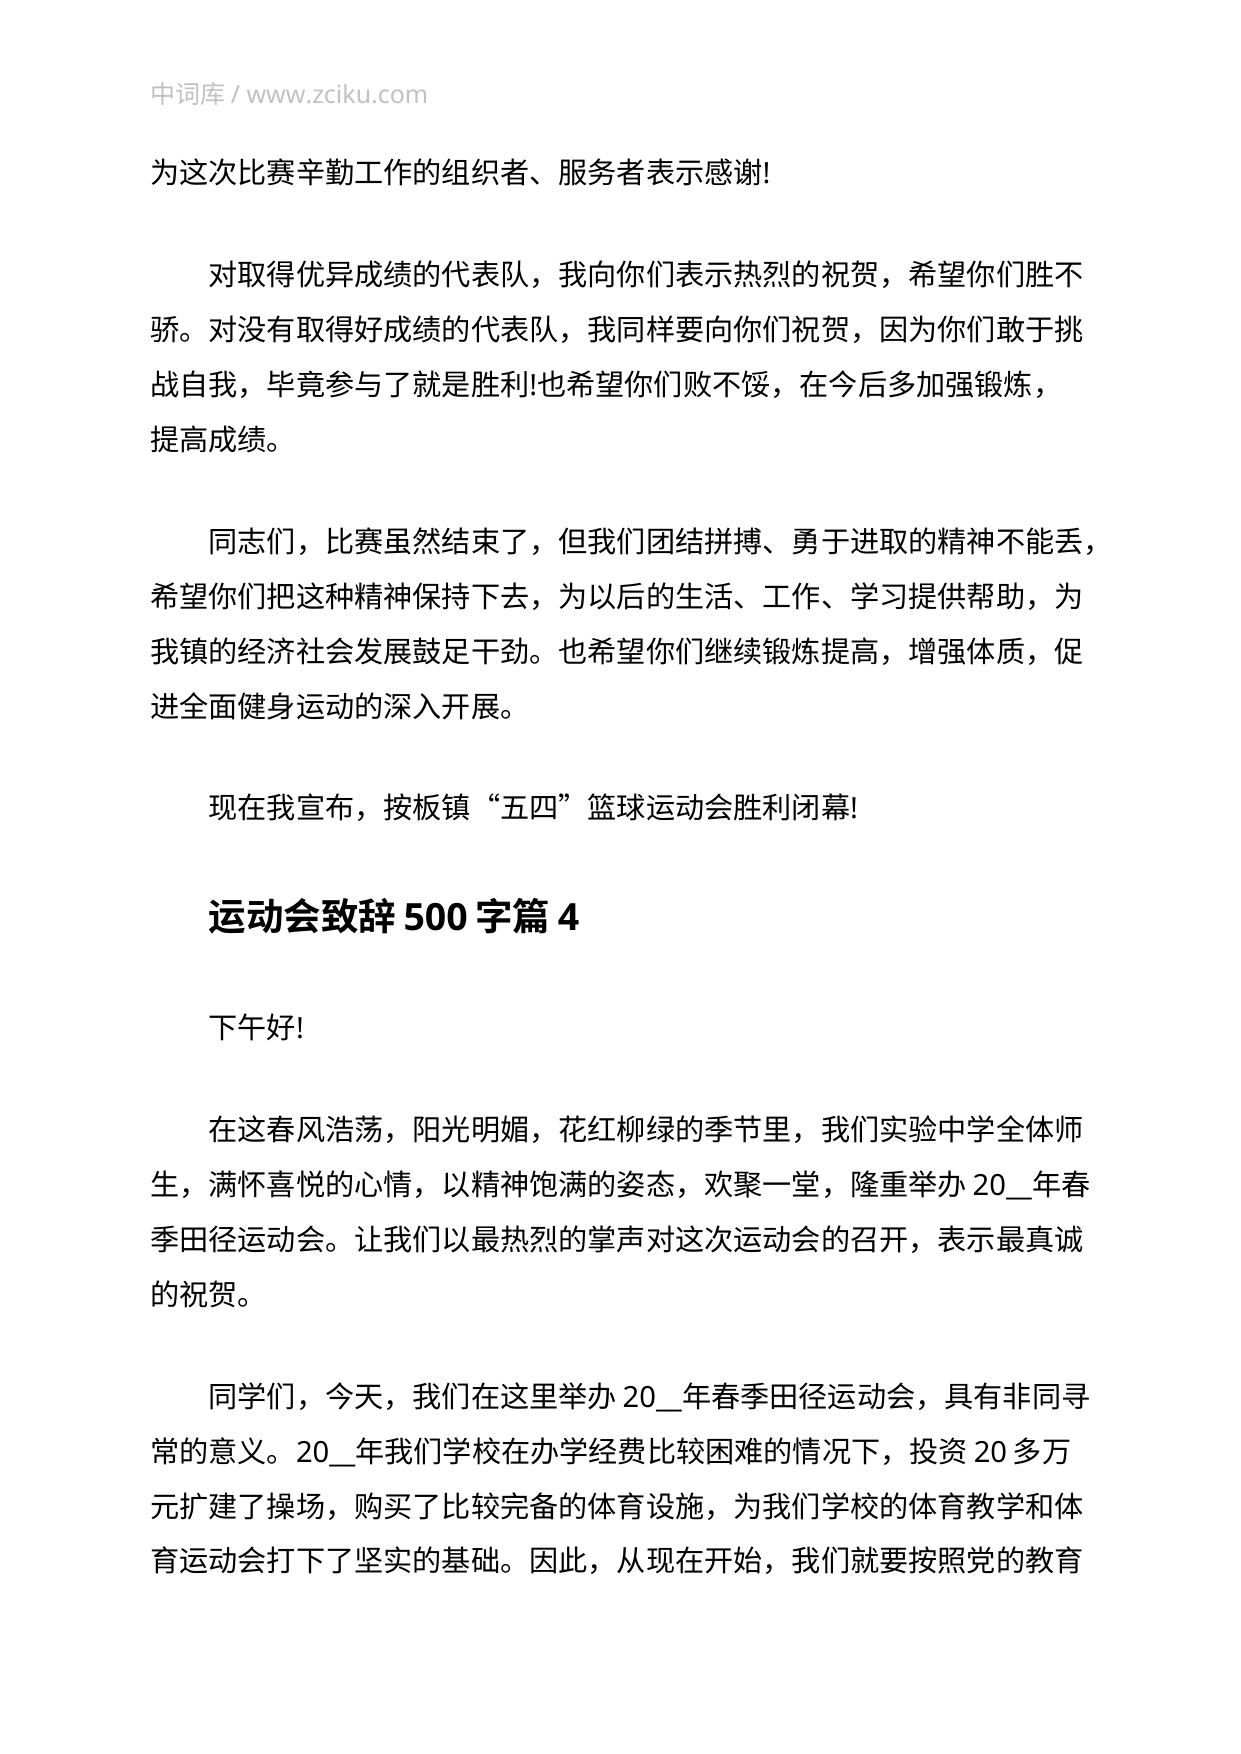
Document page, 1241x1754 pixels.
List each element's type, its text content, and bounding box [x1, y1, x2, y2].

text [150, 150, 1090, 192]
text 现在我宣布，按板镇“五四”篮球运动会胜利闭幕! [150, 785, 1090, 827]
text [150, 1373, 1090, 1580]
text 同志们，比赛虽然结束了，但我们团结拼搏、勇于进取的精神不能丢，希望你们把这种精神保持下去，为以后的生活、工作、学习提供帮助，为我镇的经济社会发展鼓足干劲。也希望你们继续锻炼提高，增强体质，促进全面健身运动的深入开展。 [150, 518, 1090, 726]
text 对取得优异成绩的代表队，我向你们表示热烈的祝贺，希望你们胜不骄。对没有取得好成绩的代表队，我同样要向你们祝贺，因为你们敢于挑战自我，毕竟参与了就是胜利!也希望你们败不馁，在今后多加强锻炼，提高成绩。 [150, 252, 1090, 459]
text 在这春风浩荡，阳光明媚，花红柳绿的季节里，我们实验中学全体师生，满怀喜悦的心情，以精神饱满的姿态，欢聚一堂，隆重举办20__年春季田径运动会。让我们以最热烈的掌声对这次运动会的召开，表示最真诚的祝贺。 [150, 1107, 1090, 1314]
text 下午好! [150, 1004, 1090, 1047]
text 运动会致辞500字篇4 [150, 887, 1090, 941]
